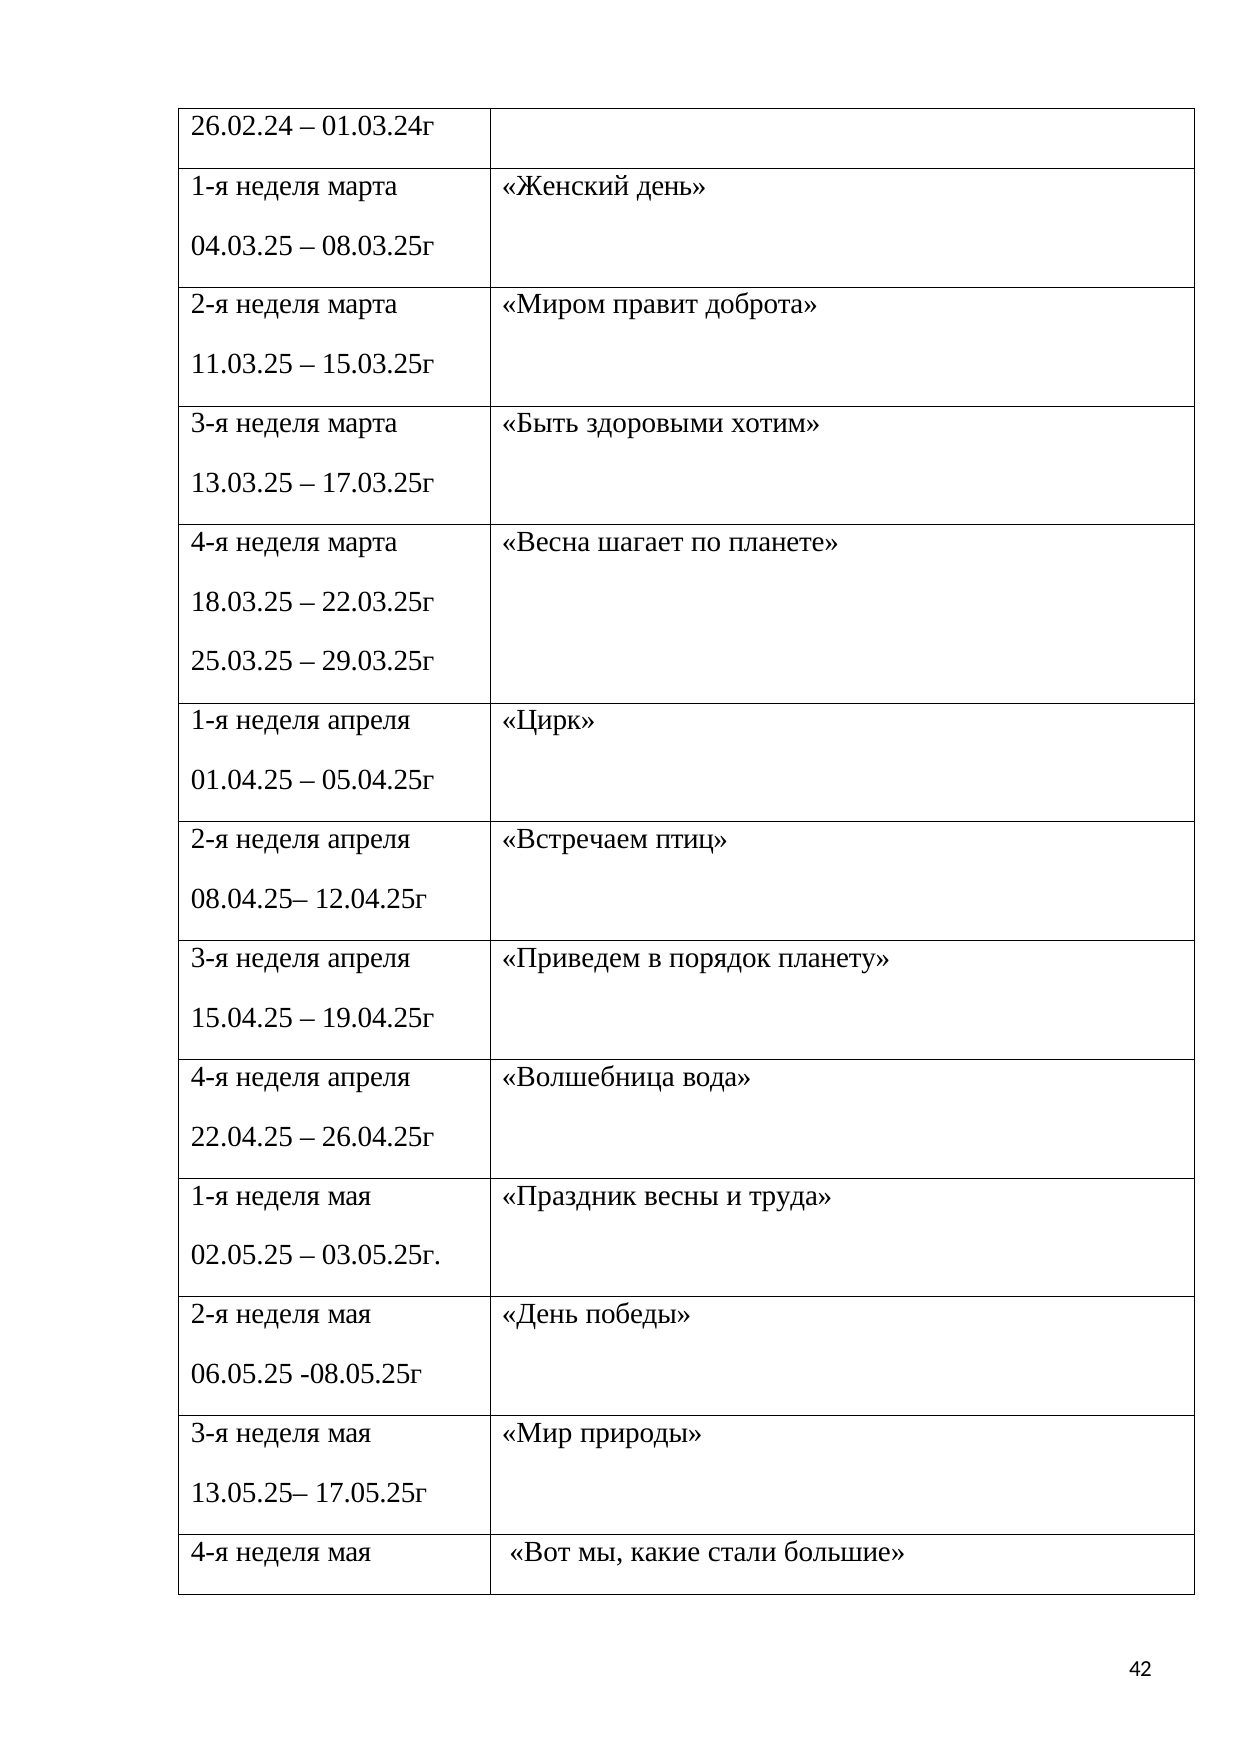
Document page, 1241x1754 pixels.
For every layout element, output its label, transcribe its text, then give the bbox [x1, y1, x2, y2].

table_header [491, 109, 1194, 168]
table_cell 3-я неделя апреля 15.04.25 – 19.04.25г [179, 941, 490, 1059]
table_cell «Цирк» [491, 704, 1194, 821]
table_cell 1-я неделя апреля 01.04.25 – 05.04.25г [179, 704, 490, 821]
table_cell 1-я неделя марта 04.03.25 – 08.03.25г [179, 169, 490, 287]
table_cell «Миром правит доброта» [491, 288, 1194, 406]
table_cell 2-я неделя мая 06.05.25 -08.05.25г [179, 1297, 490, 1415]
table_cell 2-я неделя апреля 08.04.25– 12.04.25г [179, 822, 490, 940]
table_cell 1-я неделя мая 02.05.25 – 03.05.25г. [179, 1179, 490, 1296]
table_cell «Женский день» [491, 169, 1194, 287]
table_cell 4-я неделя мая [179, 1535, 490, 1593]
table_cell «Встречаем птиц» [491, 822, 1194, 940]
table_cell «Быть здоровыми хотим» [491, 407, 1194, 524]
table_cell «Праздник весны и труда» [491, 1179, 1194, 1296]
table_cell «Волшебница вода» [491, 1060, 1194, 1178]
table_cell «Приведем в порядок планету» [491, 941, 1194, 1059]
table_cell «День победы» [491, 1297, 1194, 1415]
table_header 26.02.24 – 01.03.24г [179, 109, 490, 168]
table_cell «Мир природы» [491, 1416, 1194, 1534]
table_cell 2-я неделя марта 11.03.25 – 15.03.25г [179, 288, 490, 406]
table_cell 4-я неделя марта 18.03.25 – 22.03.25г 25.03.25 – 29.03.25г [179, 525, 490, 702]
table_cell «Весна шагает по планете» [491, 525, 1194, 702]
table_cell 3-я неделя мая 13.05.25– 17.05.25г [179, 1416, 490, 1534]
table_cell «Вот мы, какие стали большие» [491, 1535, 1194, 1593]
table_cell 3-я неделя марта 13.03.25 – 17.03.25г [179, 407, 490, 524]
table_cell 4-я неделя апреля 22.04.25 – 26.04.25г [179, 1060, 490, 1178]
